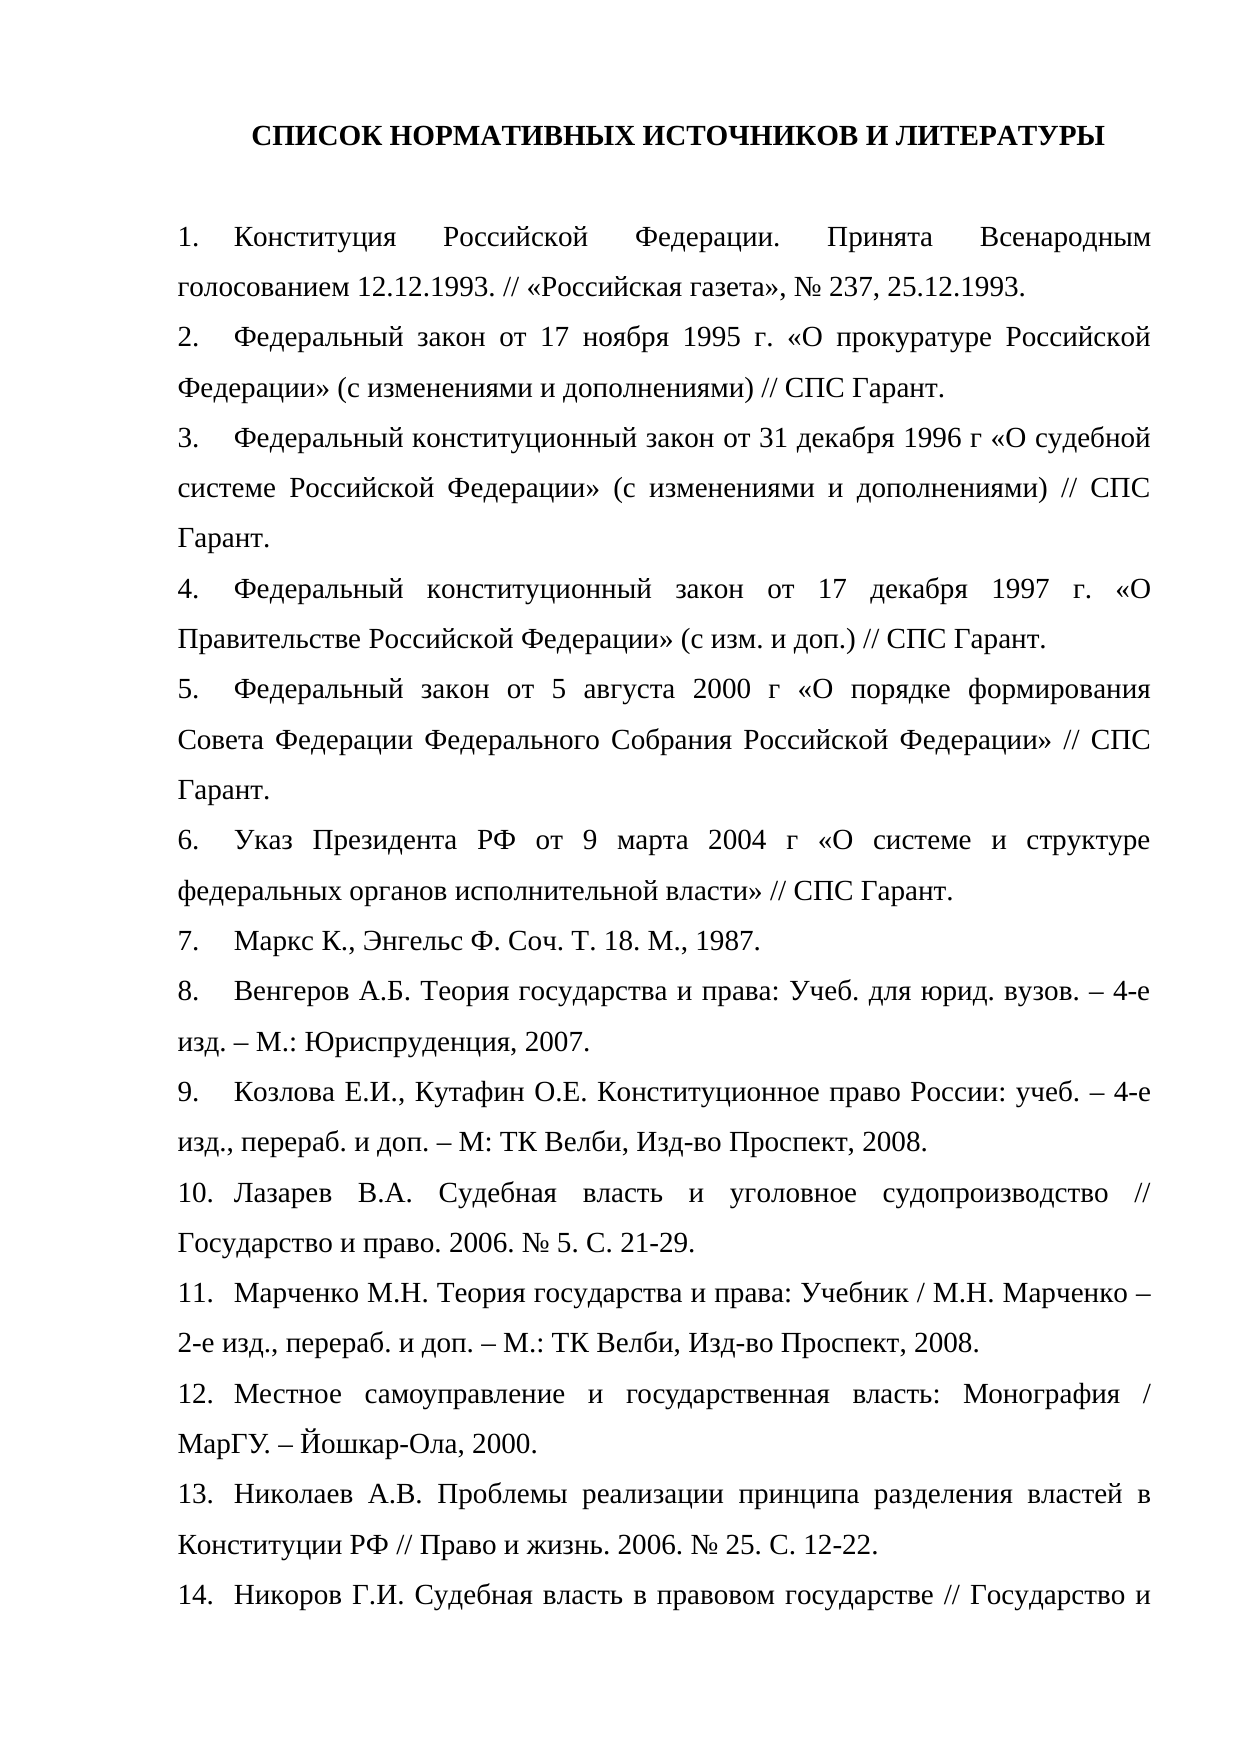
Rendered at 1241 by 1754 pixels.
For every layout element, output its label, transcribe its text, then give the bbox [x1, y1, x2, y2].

list Маркс К., Энгельс Ф. Соч. Т. 18. М., 1987. [177, 923, 1152, 957]
text СПИСОК НОРМАТИВНЫХ ИСТОЧНИКОВ И ЛИТЕРАТУРЫ [177, 118, 1152, 152]
list Марченко М.Н. Теория государства и права: Учебник / М.Н. Марченко – 2-е изд., перераб. и доп. – М.: ТК Велби, Изд-во Проспект, 2008. [177, 1275, 1152, 1359]
list Козлова Е.И., Кутафин О.Е. Конституционное право России: учеб. – 4-е изд., перераб. и доп. – М: ТК Велби, Изд-во Проспект, 2008. [177, 1074, 1152, 1158]
list Федеральный закон от 17 ноября 1995 г. «О прокуратуре Российской Федерации» (с изменениями и дополнениями) // СПС Гарант. [177, 319, 1152, 403]
list Местное самоуправление и государственная власть: Монография / МарГУ. – Йошкар-Ола, 2000. [177, 1376, 1152, 1460]
list Венгеров А.Б. Теория государства и права: Учеб. для юрид. вузов. – 4-е изд. – М.: Юриспруденция, 2007. [177, 973, 1152, 1057]
list Федеральный конституционный закон от 31 декабря 1996 г «О судебной системе Российской Федерации» (с изменениями и дополнениями) // СПС Гарант. [177, 420, 1152, 554]
list Конституция Российской Федерации. Принята Всенародным голосованием 12.12.1993. // «Российская газета», № 237, 25.12.1993. [177, 219, 1152, 303]
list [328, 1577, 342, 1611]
list Николаев А.В. Проблемы реализации принципа разделения властей в Конституции РФ // Право и жизнь. 2006. № 25. С. 12-22. [177, 1477, 1152, 1560]
list Никоров Г.И. Судебная власть в правовом государстве // Государство и право. 2007. № 3. С. 24-32. [369, 1577, 1152, 1611]
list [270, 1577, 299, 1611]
list Федеральный закон от 5 августа 2000 г «О порядке формирования Совета Федерации Федерального Собрания Российской Федерации» // СПС Гарант. [177, 672, 1152, 806]
list Федеральный конституционный закон от 17 декабря 1997 г. «О Правительстве Российской Федерации» (с изм. и доп.) // СПС Гарант. [177, 571, 1152, 655]
list Указ Президента РФ от 9 марта 2004 г «О системе и структуре федеральных органов исполнительной власти» // СПС Гарант. [177, 822, 1152, 906]
list Лазарев В.А. Судебная власть и уголовное судопроизводство // Государство и право. 2006. № 5. С. 21-29. [177, 1175, 1152, 1258]
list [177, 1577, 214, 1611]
